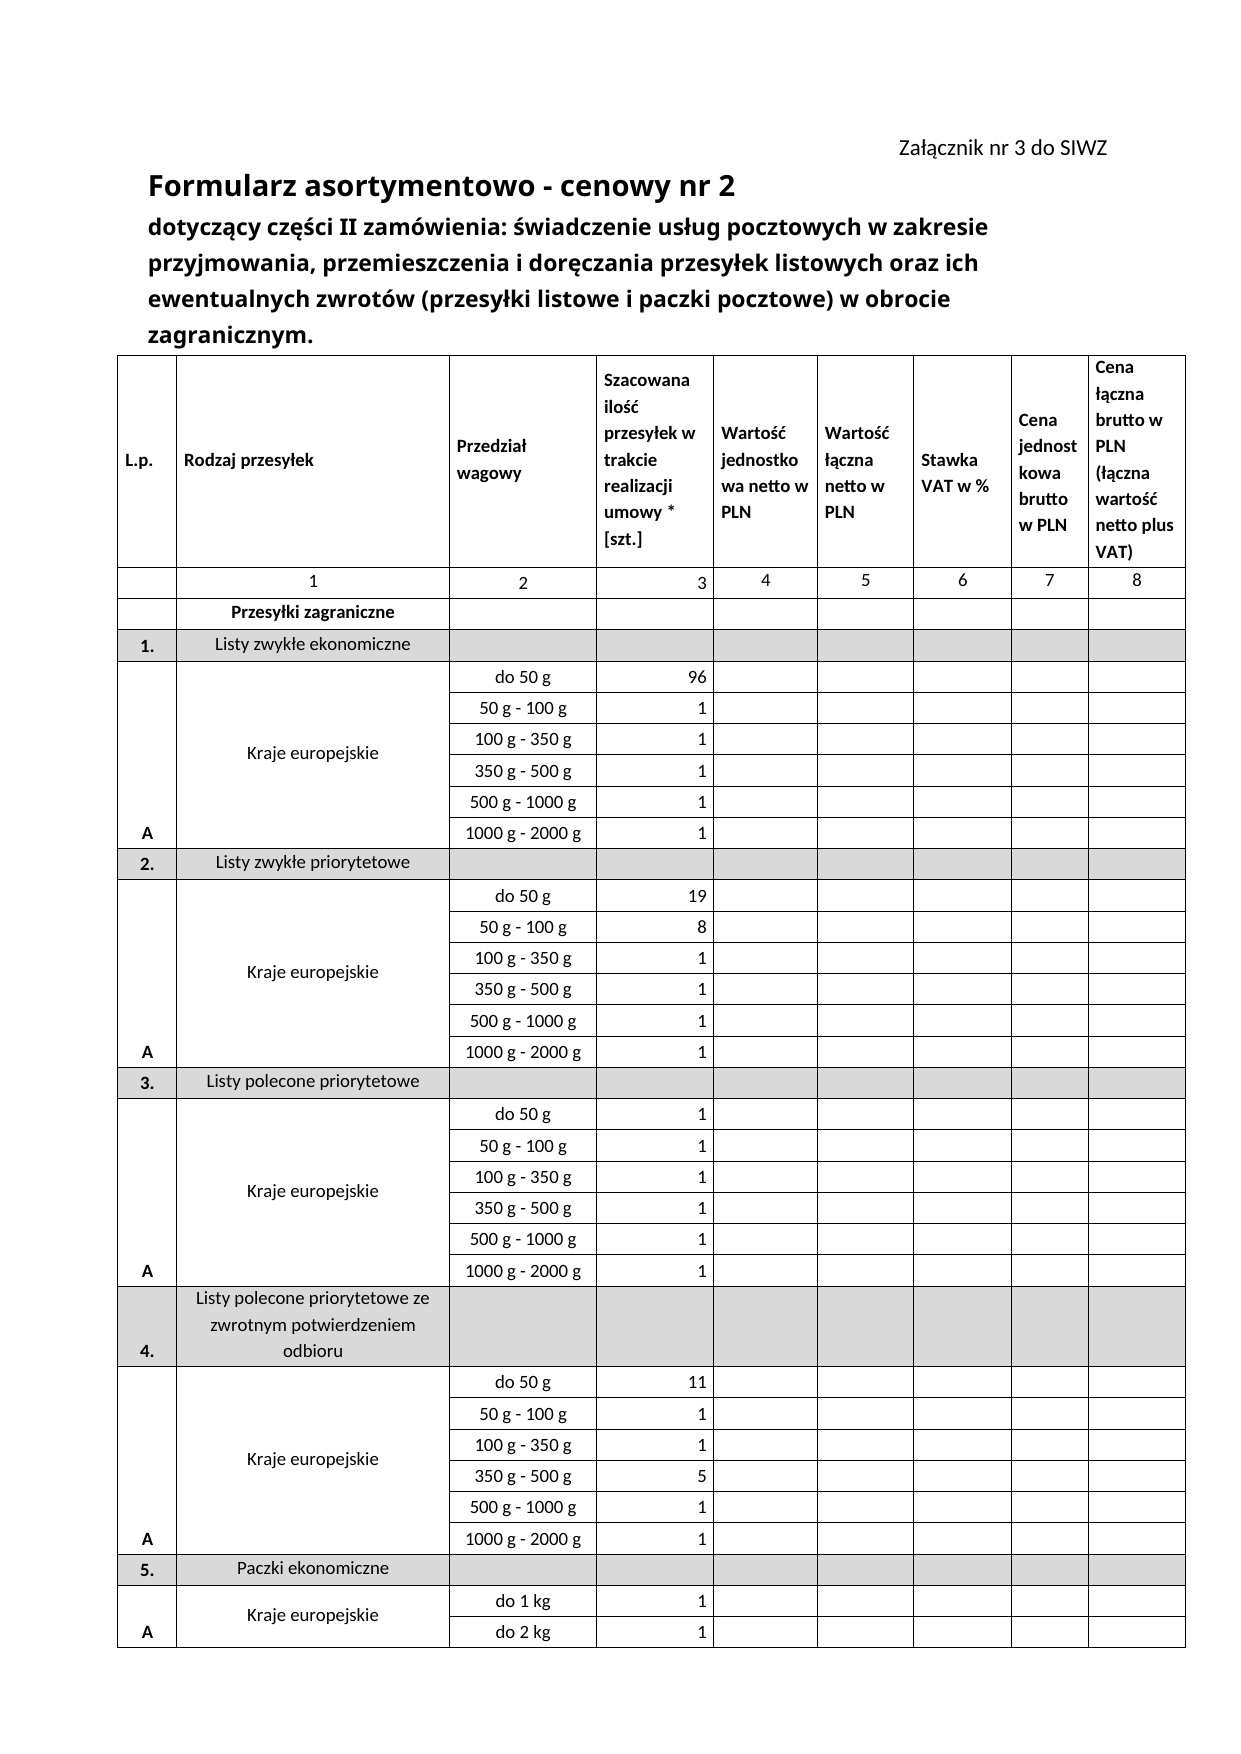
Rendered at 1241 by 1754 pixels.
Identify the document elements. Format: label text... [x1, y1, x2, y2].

table_cell 2 [450, 568, 596, 598]
table_cell [1089, 849, 1185, 879]
table_cell [818, 880, 913, 911]
table_header L.p. [118, 356, 176, 567]
table_cell [1012, 630, 1088, 661]
table_cell [450, 599, 596, 629]
table_cell [914, 1255, 1011, 1286]
table_cell 1 [597, 1130, 713, 1161]
table_cell 1 [597, 974, 713, 1004]
table_cell [914, 818, 1011, 848]
table_cell [714, 912, 817, 942]
table_cell 350 g - 500 g [450, 1461, 596, 1491]
table_cell [714, 1037, 817, 1067]
table_cell [818, 787, 913, 817]
table_cell [1012, 1255, 1088, 1286]
table_cell [1012, 1398, 1088, 1428]
table_cell [1012, 1430, 1088, 1460]
table_cell [714, 1398, 817, 1428]
table_cell [914, 974, 1011, 1004]
table_cell [818, 724, 913, 754]
table_header Przedział wagowy [450, 356, 596, 567]
table_cell [818, 912, 913, 942]
table_cell [914, 943, 1011, 973]
table_cell 1 [597, 1523, 713, 1553]
table_cell [1089, 1555, 1185, 1585]
subtitle Formularz asortymentowo - cenowy nr 2 [148, 165, 1107, 205]
table_cell [714, 818, 817, 848]
table_cell [714, 1492, 817, 1522]
table_cell [1012, 849, 1088, 879]
table_cell [818, 1224, 913, 1254]
table_cell [1089, 1617, 1185, 1647]
table_cell [818, 974, 913, 1004]
table_cell [597, 1068, 713, 1098]
table_cell [597, 630, 713, 661]
table_cell 2. [118, 849, 176, 879]
table_cell [1012, 1287, 1088, 1366]
table_cell 100 g - 350 g [450, 943, 596, 973]
table_cell 1000 g - 2000 g [450, 1037, 596, 1067]
table_cell [1089, 1255, 1185, 1286]
table_cell [1089, 1005, 1185, 1036]
table_cell 1 [177, 568, 449, 598]
table_cell [818, 755, 913, 786]
table_cell [818, 818, 913, 848]
table_cell [1089, 1130, 1185, 1161]
table_cell [1012, 880, 1088, 911]
table_cell [714, 1224, 817, 1254]
table_cell do 50 g [450, 662, 596, 692]
table_cell [1012, 1523, 1088, 1553]
table_cell [914, 1099, 1011, 1129]
table_cell [1012, 1005, 1088, 1036]
table_cell Listy polecone priorytetowe ze zwrotnym potwierdzeniem odbioru [177, 1287, 449, 1366]
table_cell 500 g - 1000 g [450, 1492, 596, 1522]
table_cell [1089, 912, 1185, 942]
table_cell [818, 1099, 913, 1129]
table_cell [450, 849, 596, 879]
table_cell 7 [1012, 568, 1088, 598]
table_cell [818, 1005, 913, 1036]
table_cell 500 g - 1000 g [450, 787, 596, 817]
table_cell 50 g - 100 g [450, 1130, 596, 1161]
table_cell [1012, 974, 1088, 1004]
table_cell Kraje europejskie [177, 1586, 449, 1647]
table_cell [914, 1037, 1011, 1067]
table_cell 1000 g - 2000 g [450, 818, 596, 848]
table_cell [1012, 1586, 1088, 1616]
table_cell [714, 599, 817, 629]
table_cell [597, 1555, 713, 1585]
table_cell [1089, 1037, 1185, 1067]
table_cell [914, 662, 1011, 692]
table_cell [1089, 1586, 1185, 1616]
table_cell [818, 1068, 913, 1098]
table_cell [818, 1255, 913, 1286]
table_cell [1012, 787, 1088, 817]
table_cell Paczki ekonomiczne [177, 1555, 449, 1585]
table_cell [714, 1068, 817, 1098]
table_cell [714, 1586, 817, 1616]
table_cell 5 [818, 568, 913, 598]
table_cell 1 [597, 787, 713, 817]
table_cell [1012, 1099, 1088, 1129]
table_cell [714, 662, 817, 692]
table_cell A [118, 1586, 176, 1647]
table_cell 1 [597, 1099, 713, 1129]
table_cell [1012, 755, 1088, 786]
table_cell [714, 787, 817, 817]
table_cell [1089, 1398, 1185, 1428]
table_cell [914, 1523, 1011, 1553]
table_cell 1. [118, 630, 176, 661]
table_cell 100 g - 350 g [450, 1430, 596, 1460]
table_cell [914, 1162, 1011, 1192]
table_header Stawka VAT w % [914, 356, 1011, 567]
table_header Rodzaj przesyłek [177, 356, 449, 567]
table_cell [818, 1287, 913, 1366]
table_cell [914, 599, 1011, 629]
table_cell [818, 1461, 913, 1491]
table_cell [914, 1617, 1011, 1647]
table_cell [818, 1398, 913, 1428]
table_cell [714, 630, 817, 661]
table_cell [818, 1586, 913, 1616]
table_cell [1089, 1367, 1185, 1397]
table_cell [914, 1224, 1011, 1254]
table_cell A [118, 880, 176, 1067]
table_cell [818, 943, 913, 973]
table_cell [914, 1586, 1011, 1616]
table_cell [914, 755, 1011, 786]
table_cell [714, 1162, 817, 1192]
table_cell 4 [714, 568, 817, 598]
table_cell 1 [597, 755, 713, 786]
table_cell 1 [597, 1005, 713, 1036]
table_cell [597, 849, 713, 879]
table_cell [818, 599, 913, 629]
table_cell [714, 1193, 817, 1223]
table_cell [818, 693, 913, 723]
table_cell [914, 1398, 1011, 1428]
table_cell 1 [597, 818, 713, 848]
table_cell [1089, 1068, 1185, 1098]
table_cell [1089, 1430, 1185, 1460]
table_cell [714, 1005, 817, 1036]
table_cell [1089, 787, 1185, 817]
table_cell 100 g - 350 g [450, 724, 596, 754]
table_cell [1012, 1492, 1088, 1522]
table_cell [450, 630, 596, 661]
table_cell [914, 1461, 1011, 1491]
table_cell [1089, 724, 1185, 754]
table_cell 1 [597, 1492, 713, 1522]
table_cell 1 [597, 1224, 713, 1254]
table_cell [914, 880, 1011, 911]
table_cell [1012, 1068, 1088, 1098]
table_cell [118, 599, 176, 629]
table_cell [1012, 1224, 1088, 1254]
table_cell 350 g - 500 g [450, 974, 596, 1004]
table_cell 1 [597, 1586, 713, 1616]
table_header Cena łączna brutto w PLN (łączna wartość netto plus VAT) [1089, 356, 1185, 567]
table_cell [714, 880, 817, 911]
table_cell [1089, 1287, 1185, 1366]
table_cell [818, 1617, 913, 1647]
table_cell [714, 849, 817, 879]
table_cell Przesyłki zagraniczne [177, 599, 449, 629]
table_cell [818, 1555, 913, 1585]
table_cell 4. [118, 1287, 176, 1366]
table_cell [818, 1130, 913, 1161]
table_cell [1089, 1162, 1185, 1192]
subtitle dotyczący części II zamówienia: świadczenie usług pocztowych w zakresie przyjmowania, przemieszczenia i doręczania przesyłek listowych oraz ich ewentualnych zwrotów (przesyłki listowe i paczki pocztowe) w obrocie zagranicznym. [148, 211, 1107, 350]
table_cell [1089, 1193, 1185, 1223]
table_cell [818, 1523, 913, 1553]
table_cell [450, 1555, 596, 1585]
table_cell [1012, 1162, 1088, 1192]
table_cell [1012, 912, 1088, 942]
table_cell [714, 1555, 817, 1585]
table_cell [914, 693, 1011, 723]
table_cell 100 g - 350 g [450, 1162, 596, 1192]
table_cell [1089, 1224, 1185, 1254]
table_cell [1012, 599, 1088, 629]
table_cell [714, 1255, 817, 1286]
table_cell [597, 599, 713, 629]
table_cell [714, 1461, 817, 1491]
table_cell [450, 1287, 596, 1366]
table_cell [818, 1430, 913, 1460]
table_cell 19 [597, 880, 713, 911]
table_cell [714, 724, 817, 754]
table_cell [1089, 1523, 1185, 1553]
table_cell [818, 630, 913, 661]
table_cell 500 g - 1000 g [450, 1224, 596, 1254]
table_cell 1000 g - 2000 g [450, 1523, 596, 1553]
table_cell [914, 1555, 1011, 1585]
table_cell [914, 1005, 1011, 1036]
table_cell 5 [597, 1461, 713, 1491]
table_cell [714, 693, 817, 723]
table_cell [914, 1193, 1011, 1223]
table_cell [818, 662, 913, 692]
table_cell 1 [597, 1193, 713, 1223]
table_cell [818, 1492, 913, 1522]
table_cell [1089, 1099, 1185, 1129]
table_cell do 1 kg [450, 1586, 596, 1616]
table_cell 1 [597, 1255, 713, 1286]
table_cell [914, 787, 1011, 817]
table_cell [818, 1367, 913, 1397]
table_cell 50 g - 100 g [450, 912, 596, 942]
table_cell 3. [118, 1068, 176, 1098]
table_cell [714, 1523, 817, 1553]
table_cell [1089, 880, 1185, 911]
table_cell [714, 1099, 817, 1129]
table_cell do 2 kg [450, 1617, 596, 1647]
table_cell [1089, 818, 1185, 848]
table_cell 50 g - 100 g [450, 1398, 596, 1428]
table_cell 5. [118, 1555, 176, 1585]
table_cell [1012, 724, 1088, 754]
table_cell [914, 1287, 1011, 1366]
table_cell 1 [597, 1037, 713, 1067]
table_cell 350 g - 500 g [450, 1193, 596, 1223]
table_cell [1012, 693, 1088, 723]
table_header Wartość jednostkowa netto w PLN [714, 356, 817, 567]
table_cell [714, 1287, 817, 1366]
table_cell 1 [597, 943, 713, 973]
table_cell [818, 849, 913, 879]
table_cell 50 g - 100 g [450, 693, 596, 723]
table_cell [714, 1367, 817, 1397]
table_cell 1 [597, 1617, 713, 1647]
table_cell Kraje europejskie [177, 1099, 449, 1286]
table_cell [714, 1430, 817, 1460]
table_cell [818, 1193, 913, 1223]
table_cell [1089, 974, 1185, 1004]
table_cell [914, 912, 1011, 942]
table_cell do 50 g [450, 1099, 596, 1129]
table_cell [1012, 943, 1088, 973]
table_cell [1012, 1037, 1088, 1067]
table_cell [914, 1367, 1011, 1397]
table_cell [914, 1492, 1011, 1522]
table_cell Kraje europejskie [177, 880, 449, 1067]
table_cell [118, 568, 176, 598]
table_cell [1089, 1461, 1185, 1491]
table_cell [714, 1617, 817, 1647]
table_cell [1089, 599, 1185, 629]
table_cell [1012, 1130, 1088, 1161]
table_cell 1 [597, 693, 713, 723]
table_cell 500 g - 1000 g [450, 1005, 596, 1036]
table_cell [914, 1430, 1011, 1460]
table_cell 8 [597, 912, 713, 942]
table_cell A [118, 1099, 176, 1286]
table_cell [914, 1130, 1011, 1161]
table_cell [1012, 1193, 1088, 1223]
table_cell [1089, 1492, 1185, 1522]
table_cell 1 [597, 1398, 713, 1428]
table_cell [597, 1287, 713, 1366]
table_cell [818, 1162, 913, 1192]
table_cell [1089, 943, 1185, 973]
table_cell [1012, 1555, 1088, 1585]
table_cell Listy zwykłe ekonomiczne [177, 630, 449, 661]
table_cell do 50 g [450, 880, 596, 911]
table_cell [1012, 662, 1088, 692]
table_header Cena jednostkowa brutto w PLN [1012, 356, 1088, 567]
table_cell [1012, 1461, 1088, 1491]
table_cell [818, 1037, 913, 1067]
table_cell 3 [597, 568, 713, 598]
table_cell 1 [597, 1162, 713, 1192]
table_cell Listy polecone priorytetowe [177, 1068, 449, 1098]
table_cell [1089, 630, 1185, 661]
text Załącznik nr 3 do SIWZ [148, 133, 1107, 161]
table_cell 1 [597, 1430, 713, 1460]
table_cell 6 [914, 568, 1011, 598]
table_cell [714, 1130, 817, 1161]
table_cell [714, 974, 817, 1004]
table_cell 1 [597, 724, 713, 754]
table_cell 96 [597, 662, 713, 692]
table_cell 8 [1089, 568, 1185, 598]
table_cell A [118, 662, 176, 848]
table_cell [1012, 1367, 1088, 1397]
table_cell [1089, 662, 1185, 692]
table_cell 11 [597, 1367, 713, 1397]
table_cell Listy zwykłe priorytetowe [177, 849, 449, 879]
table_cell [1012, 818, 1088, 848]
table_cell [1012, 1617, 1088, 1647]
table_cell Kraje europejskie [177, 1367, 449, 1553]
table_cell [914, 1068, 1011, 1098]
table_cell Kraje europejskie [177, 662, 449, 848]
table_cell A [118, 1367, 176, 1553]
table_cell 350 g - 500 g [450, 755, 596, 786]
table_cell 1000 g - 2000 g [450, 1255, 596, 1286]
table_cell do 50 g [450, 1367, 596, 1397]
table_cell [1089, 693, 1185, 723]
table_cell [914, 630, 1011, 661]
table_cell [450, 1068, 596, 1098]
table_cell [714, 943, 817, 973]
table_header Wartość łączna netto w PLN [818, 356, 913, 567]
table_cell [914, 849, 1011, 879]
table_cell [714, 755, 817, 786]
table_header Szacowana ilość przesyłek w trakcie realizacji umowy * [szt.] [597, 356, 713, 567]
table_cell [1089, 755, 1185, 786]
table_cell [914, 724, 1011, 754]
